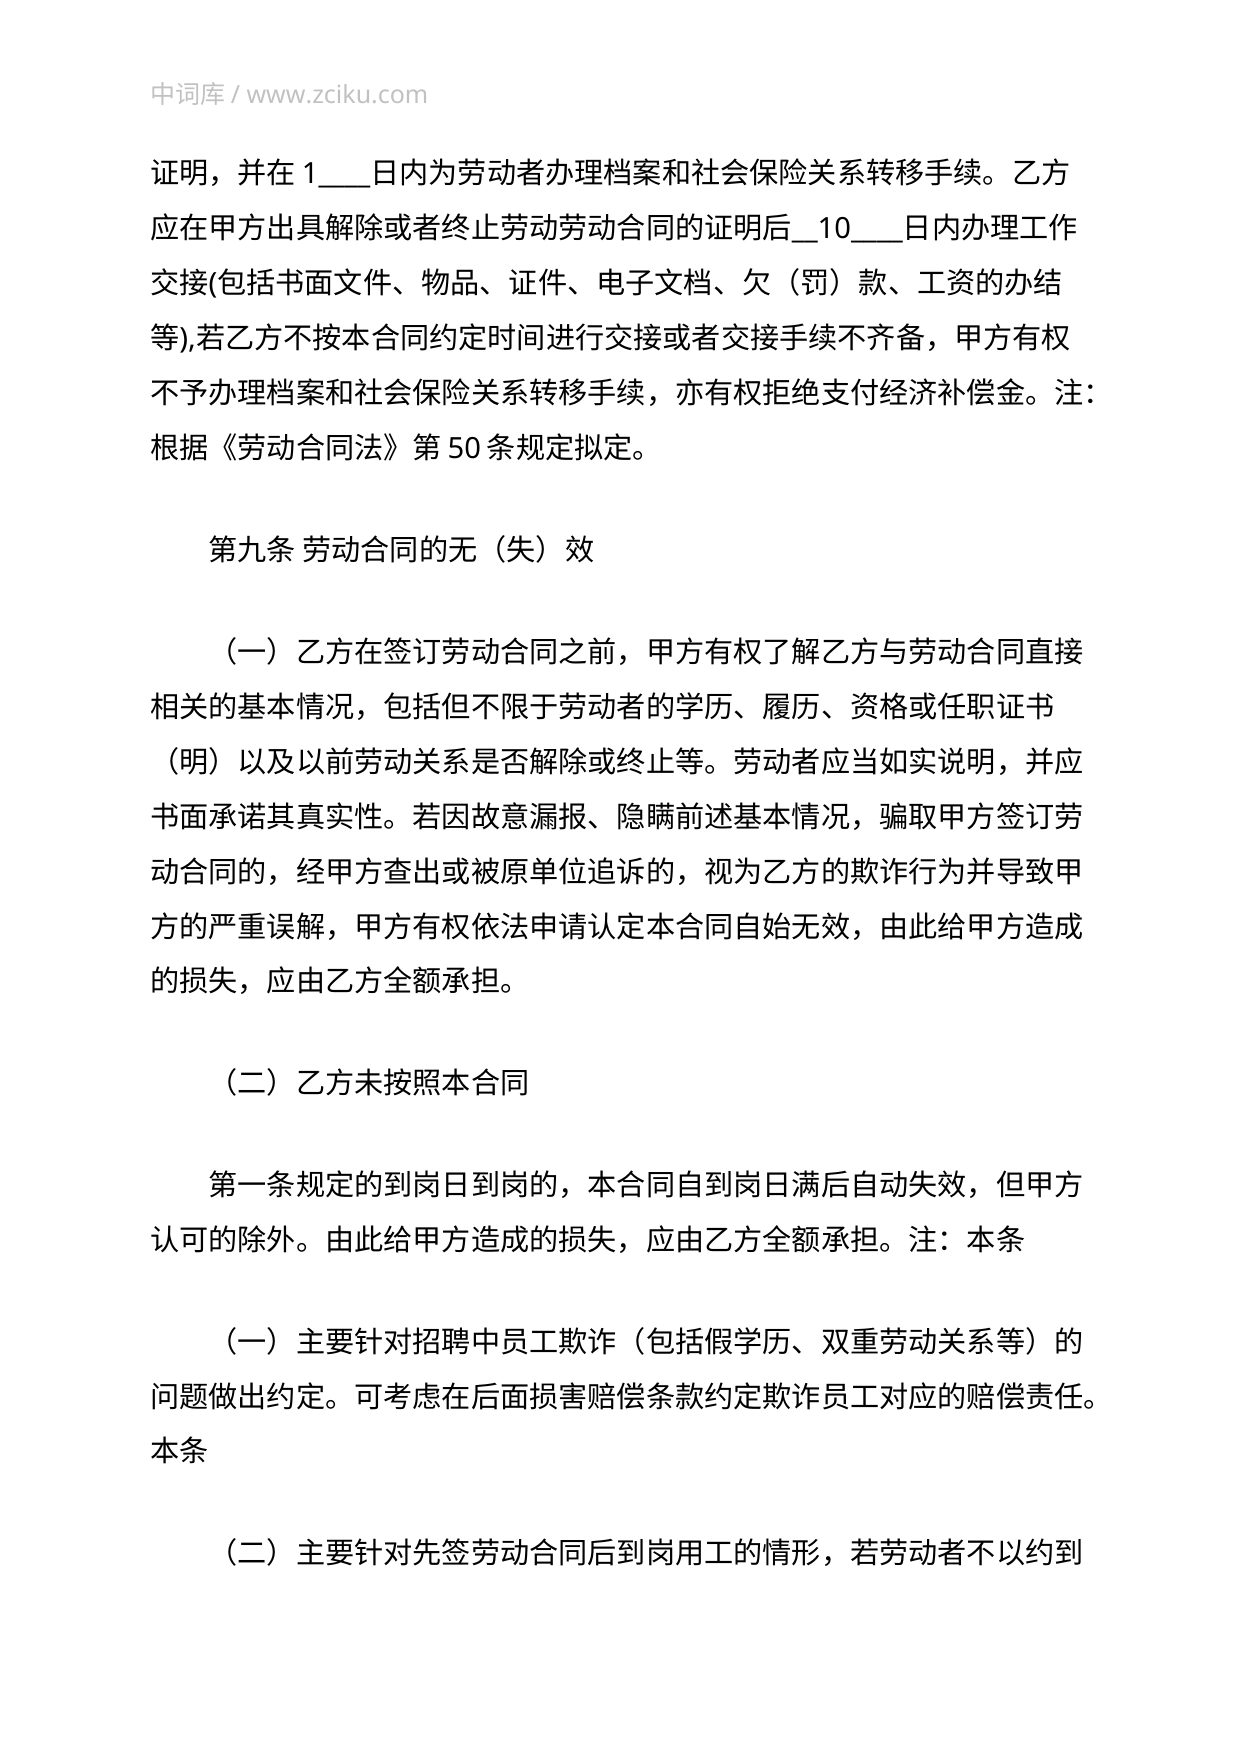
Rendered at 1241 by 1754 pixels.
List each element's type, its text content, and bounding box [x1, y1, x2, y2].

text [150, 1530, 1090, 1572]
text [150, 150, 1090, 467]
text 第九条 劳动合同的无（失）效 [150, 527, 1090, 569]
text 第一条规定的到岗日到岗的，本合同自到岗日满后自动失效，但甲方认可的除外。由此给甲方造成的损失，应由乙方全额承担。注：本条 [150, 1162, 1090, 1259]
text （一）乙方在签订劳动合同之前，甲方有权了解乙方与劳动合同直接相关的基本情况，包括但不限于劳动者的学历、履历、资格或任职证书（明）以及以前劳动关系是否解除或终止等。劳动者应当如实说明，并应书面承诺其真实性。若因故意漏报、隐瞒前述基本情况，骗取甲方签订劳动合同的，经甲方查出或被原单位追诉的，视为乙方的欺诈行为并导致甲方的严重误解，甲方有权依法申请认定本合同自始无效，由此给甲方造成的损失，应由乙方全额承担。 [150, 629, 1090, 1000]
text （一）主要针对招聘中员工欺诈（包括假学历、双重劳动关系等）的问题做出约定。可考虑在后面损害赔偿条款约定欺诈员工对应的赔偿责任。本条 [150, 1318, 1090, 1470]
text （二）乙方未按照本合同 [150, 1060, 1090, 1102]
